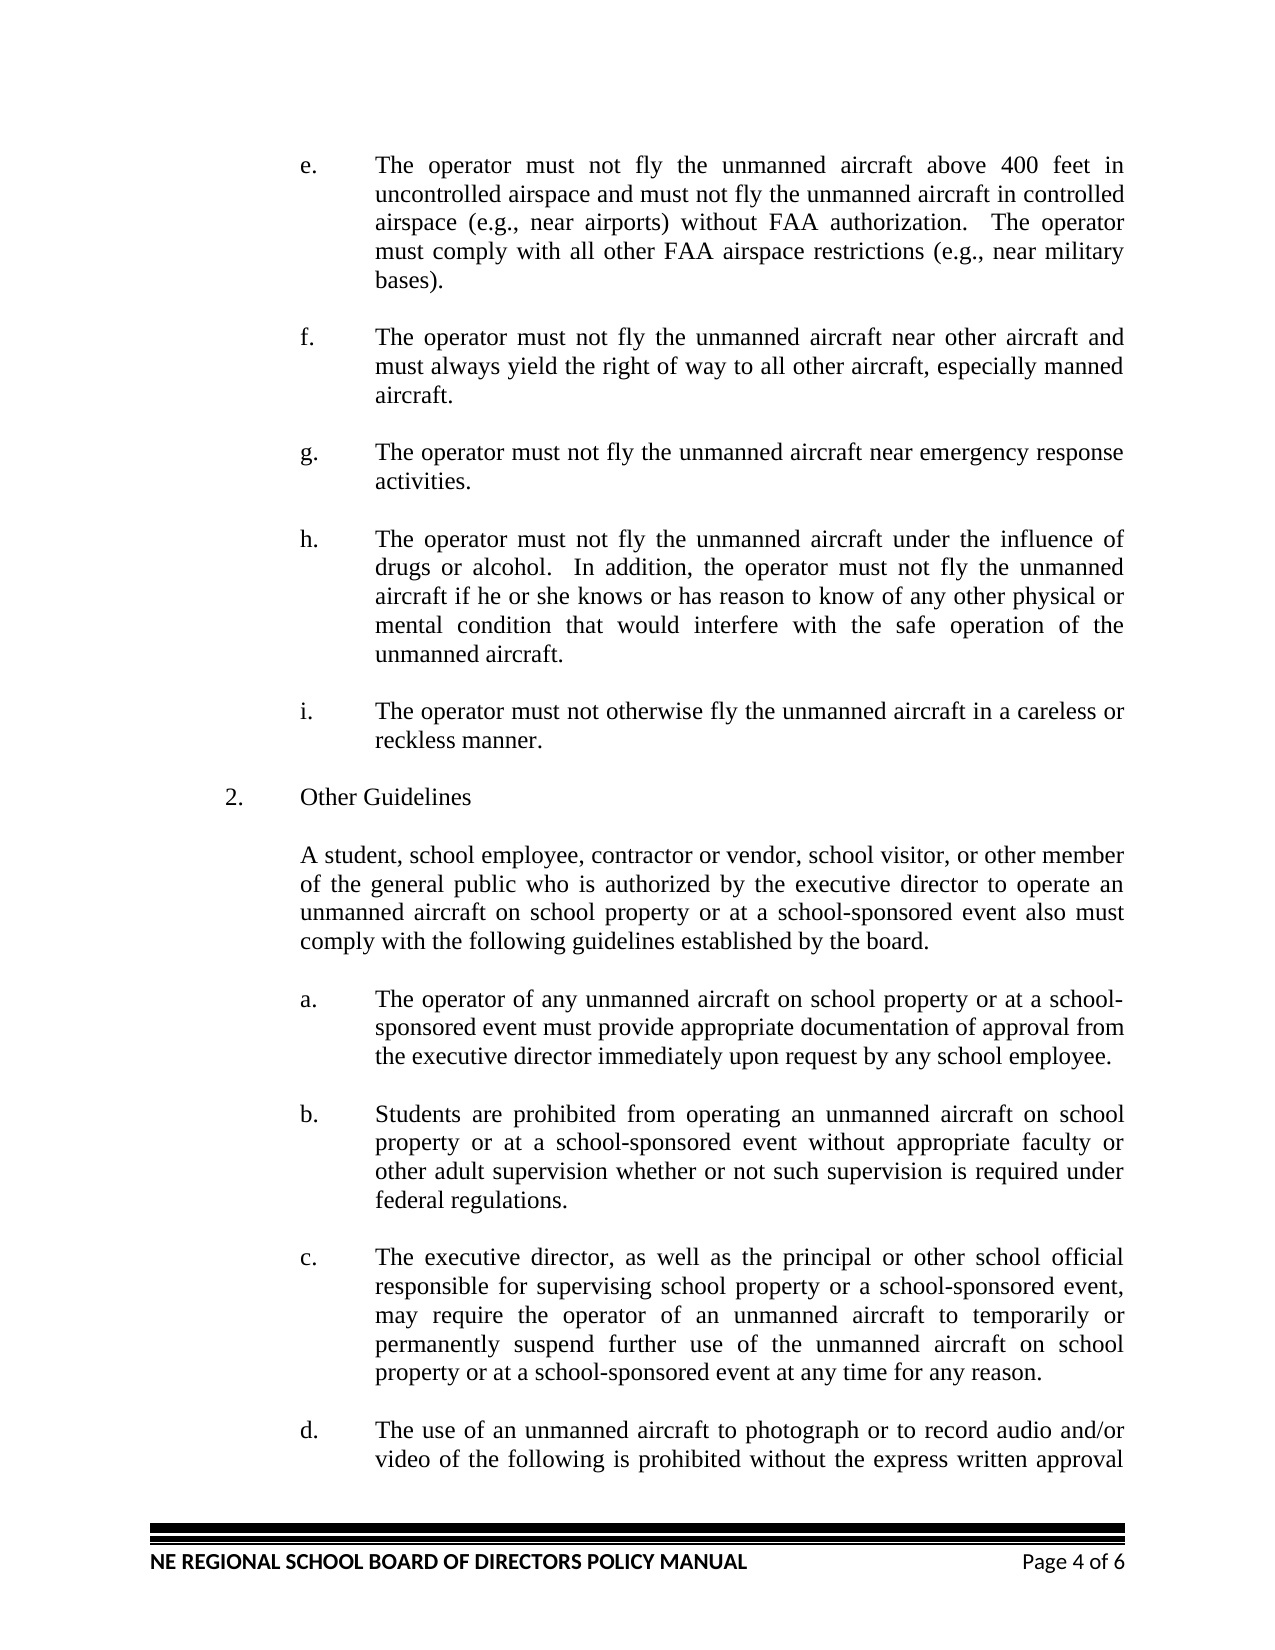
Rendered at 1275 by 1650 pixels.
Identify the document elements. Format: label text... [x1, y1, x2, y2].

list The operator must not fly the unmanned aircraft near emergency response activities. [300, 437, 1125, 495]
list The operator must not fly the unmanned aircraft above 400 feet in uncontrolled airspace and must not fly the unmanned aircraft in controlled airspace (e.g., near airports) without FAA authorization. The operator must comply with all other FAA airspace restrictions (e.g., near military bases). [300, 150, 1125, 294]
list Students are prohibited from operating an unmanned aircraft on school property or at a school-sponsored event without appropriate faculty or other adult supervision whether or not such supervision is required under federal regulations. [300, 1099, 1125, 1214]
list The executive director, as well as the principal or other school official responsible for supervising school property or a school-sponsored event, may require the operator of an unmanned aircraft to temporarily or permanently suspend further use of the unmanned aircraft on school property or at a school-sponsored event at any time for any reason. [300, 1242, 1125, 1386]
list The operator must not fly the unmanned aircraft under the influence of drugs or alcohol. In addition, the operator must not fly the unmanned aircraft if he or she knows or has reason to know of any other physical or mental condition that would interfere with the safe operation of the unmanned aircraft. [300, 524, 1125, 667]
list The operator of any unmanned aircraft on school property or at a school-sponsored event must provide appropriate documentation of approval from the executive director immediately upon request by any school employee. [300, 984, 1125, 1070]
list Other Guidelines [225, 782, 1125, 811]
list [300, 1415, 1125, 1472]
list The operator must not otherwise fly the unmanned aircraft in a careless or reckless manner. [300, 696, 1125, 754]
text A student, school employee, contractor or vendor, school visitor, or other member of the general public who is authorized by the executive director to operate an unmanned aircraft on school property or at a school-sponsored event also must comply with the following guidelines established by the board. [300, 840, 1125, 955]
list The operator must not fly the unmanned aircraft near other aircraft and must always yield the right of way to all other aircraft, especially manned aircraft. [300, 322, 1125, 409]
